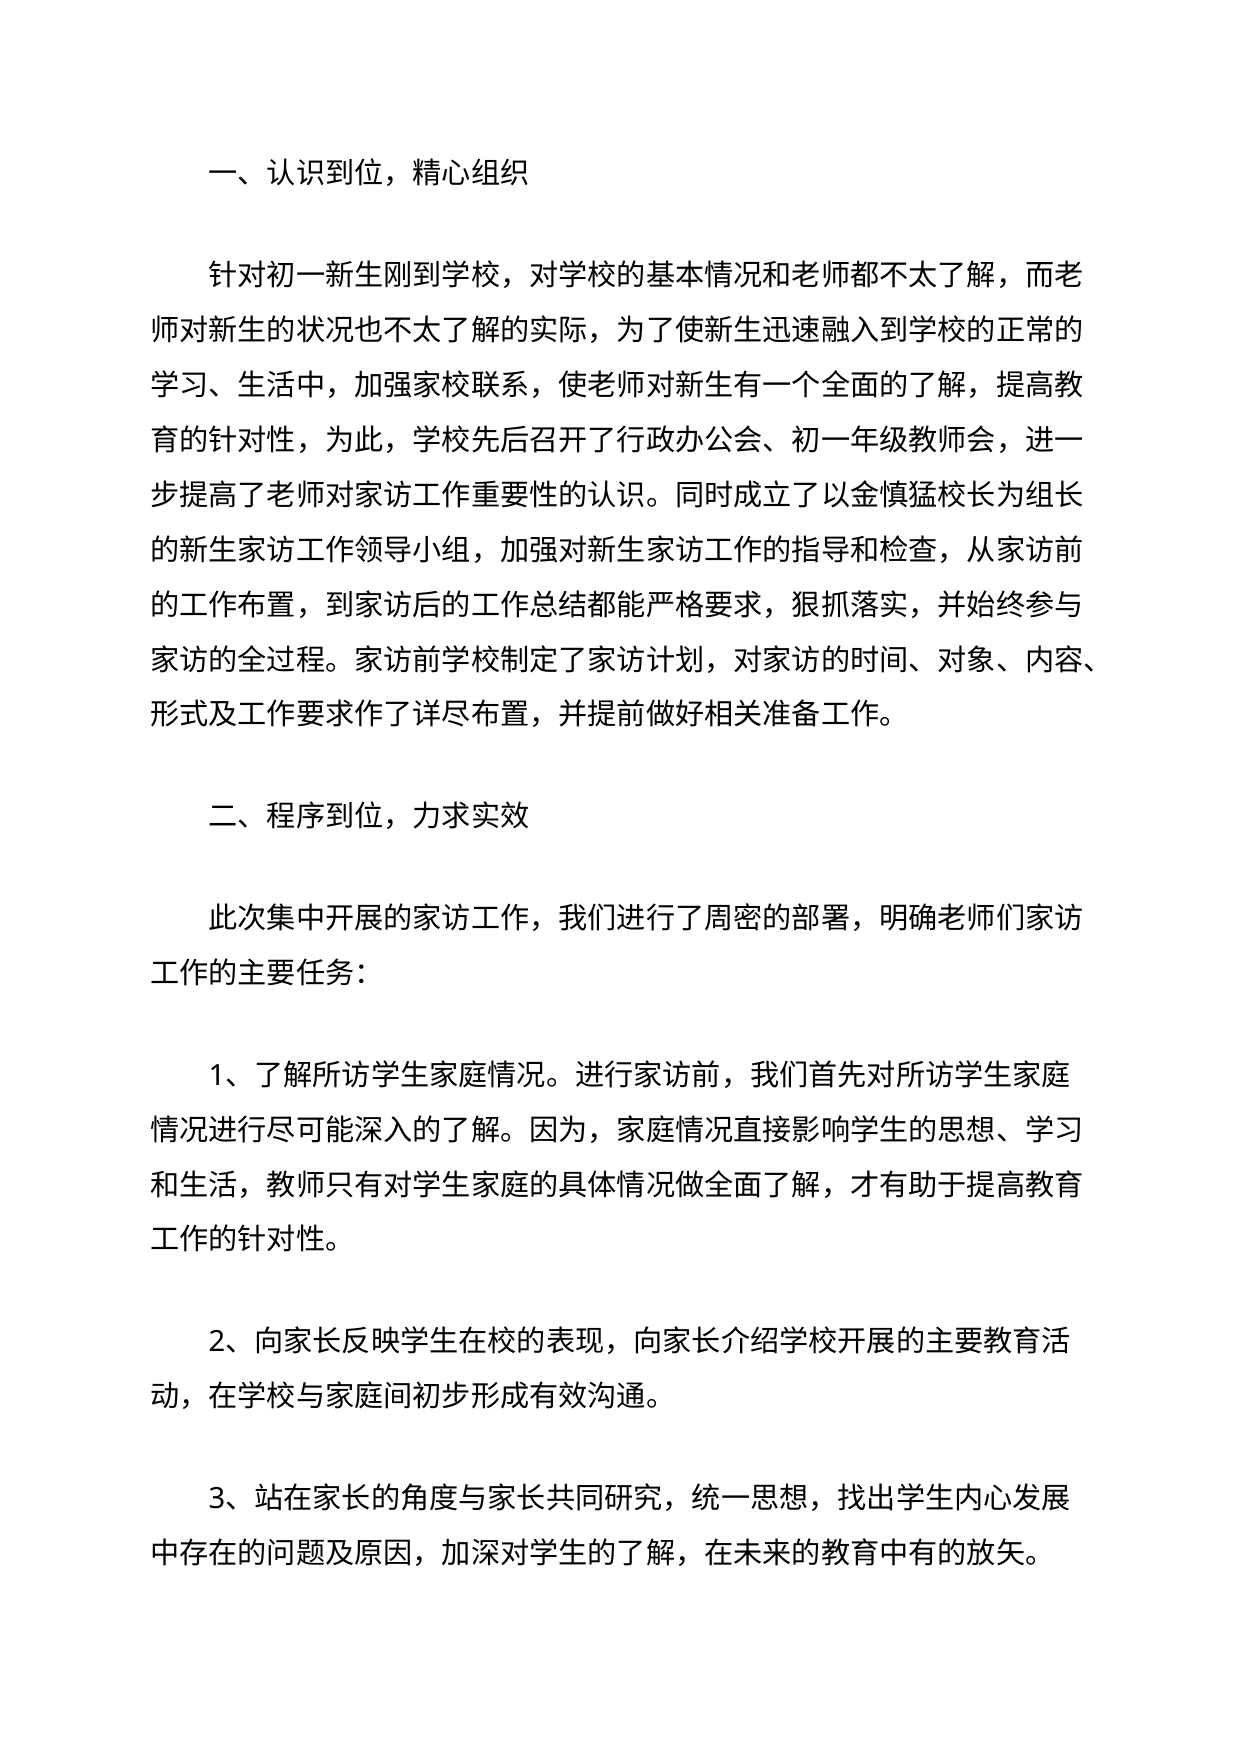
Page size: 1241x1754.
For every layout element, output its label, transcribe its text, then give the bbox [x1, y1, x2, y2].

text 此次集中开展的家访工作，我们进行了周密的部署，明确老师们家访工作的主要任务： [150, 894, 1090, 992]
text 3、站在家长的角度与家长共同研究，统一思想，找出学生内心发展中存在的问题及原因，加深对学生的了解，在未来的教育中有的放矢。 [150, 1474, 1090, 1572]
text 1、了解所访学生家庭情况。进行家访前，我们首先对所访学生家庭情况进行尽可能深入的了解。因为，家庭情况直接影响学生的思想、学习和生活，教师只有对学生家庭的具体情况做全面了解，才有助于提高教育工作的针对性。 [150, 1051, 1090, 1258]
text 一、认识到位，精心组织 [150, 150, 1090, 192]
text 2、向家长反映学生在校的表现，向家长介绍学校开展的主要教育活动，在学校与家庭间初步形成有效沟通。 [150, 1318, 1090, 1415]
text 针对初一新生刚到学校，对学校的基本情况和老师都不太了解，而老师对新生的状况也不太了解的实际，为了使新生迅速融入到学校的正常的学习、生活中，加强家校联系，使老师对新生有一个全面的了解，提高教育的针对性，为此，学校先后召开了行政办公会、初一年级教师会，进一步提高了老师对家访工作重要性的认识。同时成立了以金慎猛校长为组长的新生家访工作领导小组，加强对新生家访工作的指导和检查，从家访前的工作布置，到家访后的工作总结都能严格要求，狠抓落实，并始终参与家访的全过程。家访前学校制定了家访计划，对家访的时间、对象、内容、形式及工作要求作了详尽布置，并提前做好相关准备工作。 [150, 252, 1090, 733]
text 二、程序到位，力求实效 [150, 793, 1090, 835]
